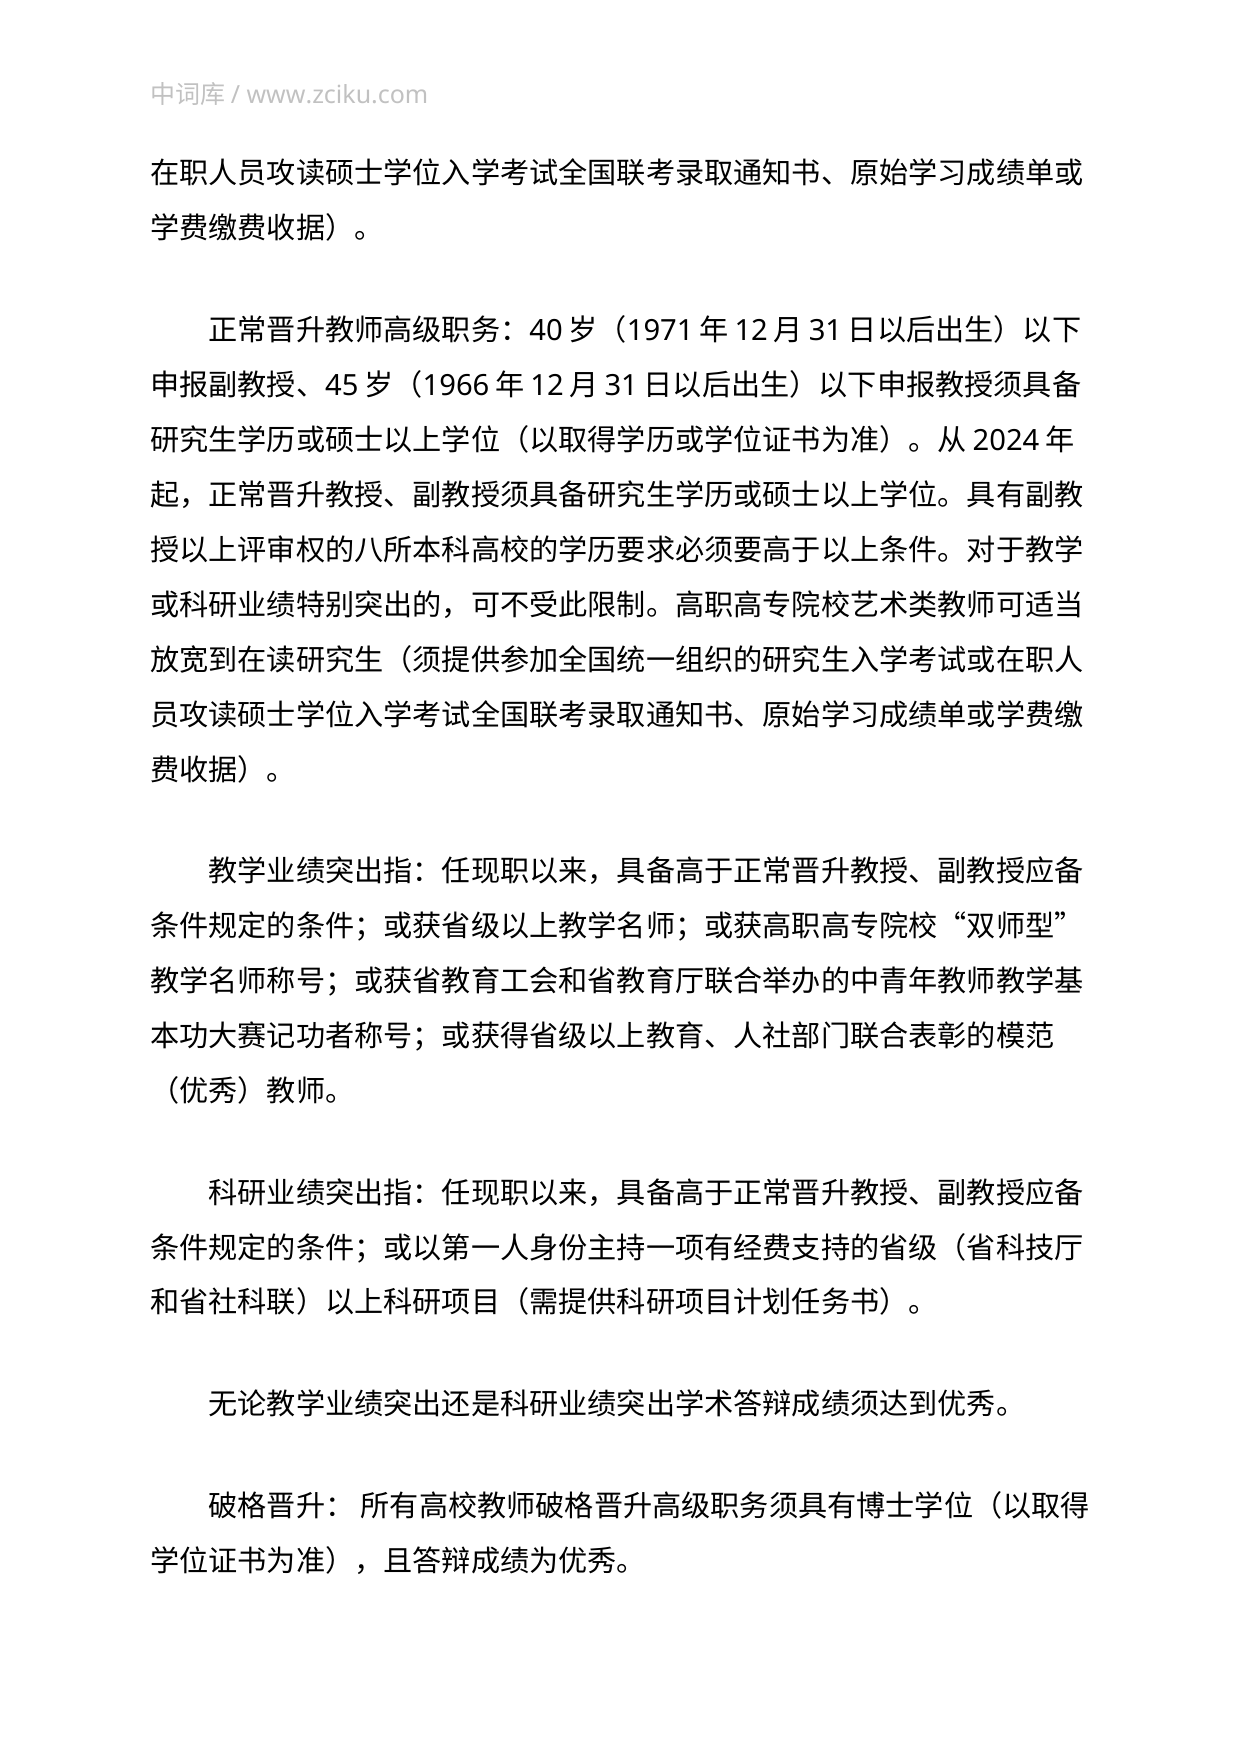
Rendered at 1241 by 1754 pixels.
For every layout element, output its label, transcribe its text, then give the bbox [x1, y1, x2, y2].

text 无论教学业绩突出还是科研业绩突出学术答辩成绩须达到优秀。 [150, 1381, 1090, 1423]
text 教学业绩突出指：任现职以来，具备高于正常晋升教授、副教授应备条件规定的条件；或获省级以上教学名师；或获高职高专院校“双师型”教学名师称号；或获省教育工会和省教育厅联合举办的中青年教师教学基本功大赛记功者称号；或获得省级以上教育、人社部门联合表彰的模范（优秀）教师。 [150, 848, 1090, 1110]
text 科研业绩突出指：任现职以来，具备高于正常晋升教授、副教授应备条件规定的条件；或以第一人身份主持一项有经费支持的省级（省科技厅和省社科联）以上科研项目（需提供科研项目计划任务书）。 [150, 1169, 1090, 1321]
text 正常晋升教师高级职务：40岁（1971年12月31日以后出生）以下申报副教授、45岁（1966年12月31日以后出生）以下申报教授须具备研究生学历或硕士以上学位（以取得学历或学位证书为准）。从2024年起，正常晋升教授、副教授须具备研究生学历或硕士以上学位。具有副教授以上评审权的八所本科高校的学历要求必须要高于以上条件。对于教学或科研业绩特别突出的，可不受此限制。高职高专院校艺术类教师可适当放宽到在读研究生（须提供参加全国统一组织的研究生入学考试或在职人员攻读硕士学位入学考试全国联考录取通知书、原始学习成绩单或学费缴费收据）。 [150, 307, 1090, 788]
text 破格晋升： 所有高校教师破格晋升高级职务须具有博士学位（以取得学位证书为准），且答辩成绩为优秀。 [150, 1483, 1090, 1580]
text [150, 150, 1090, 247]
